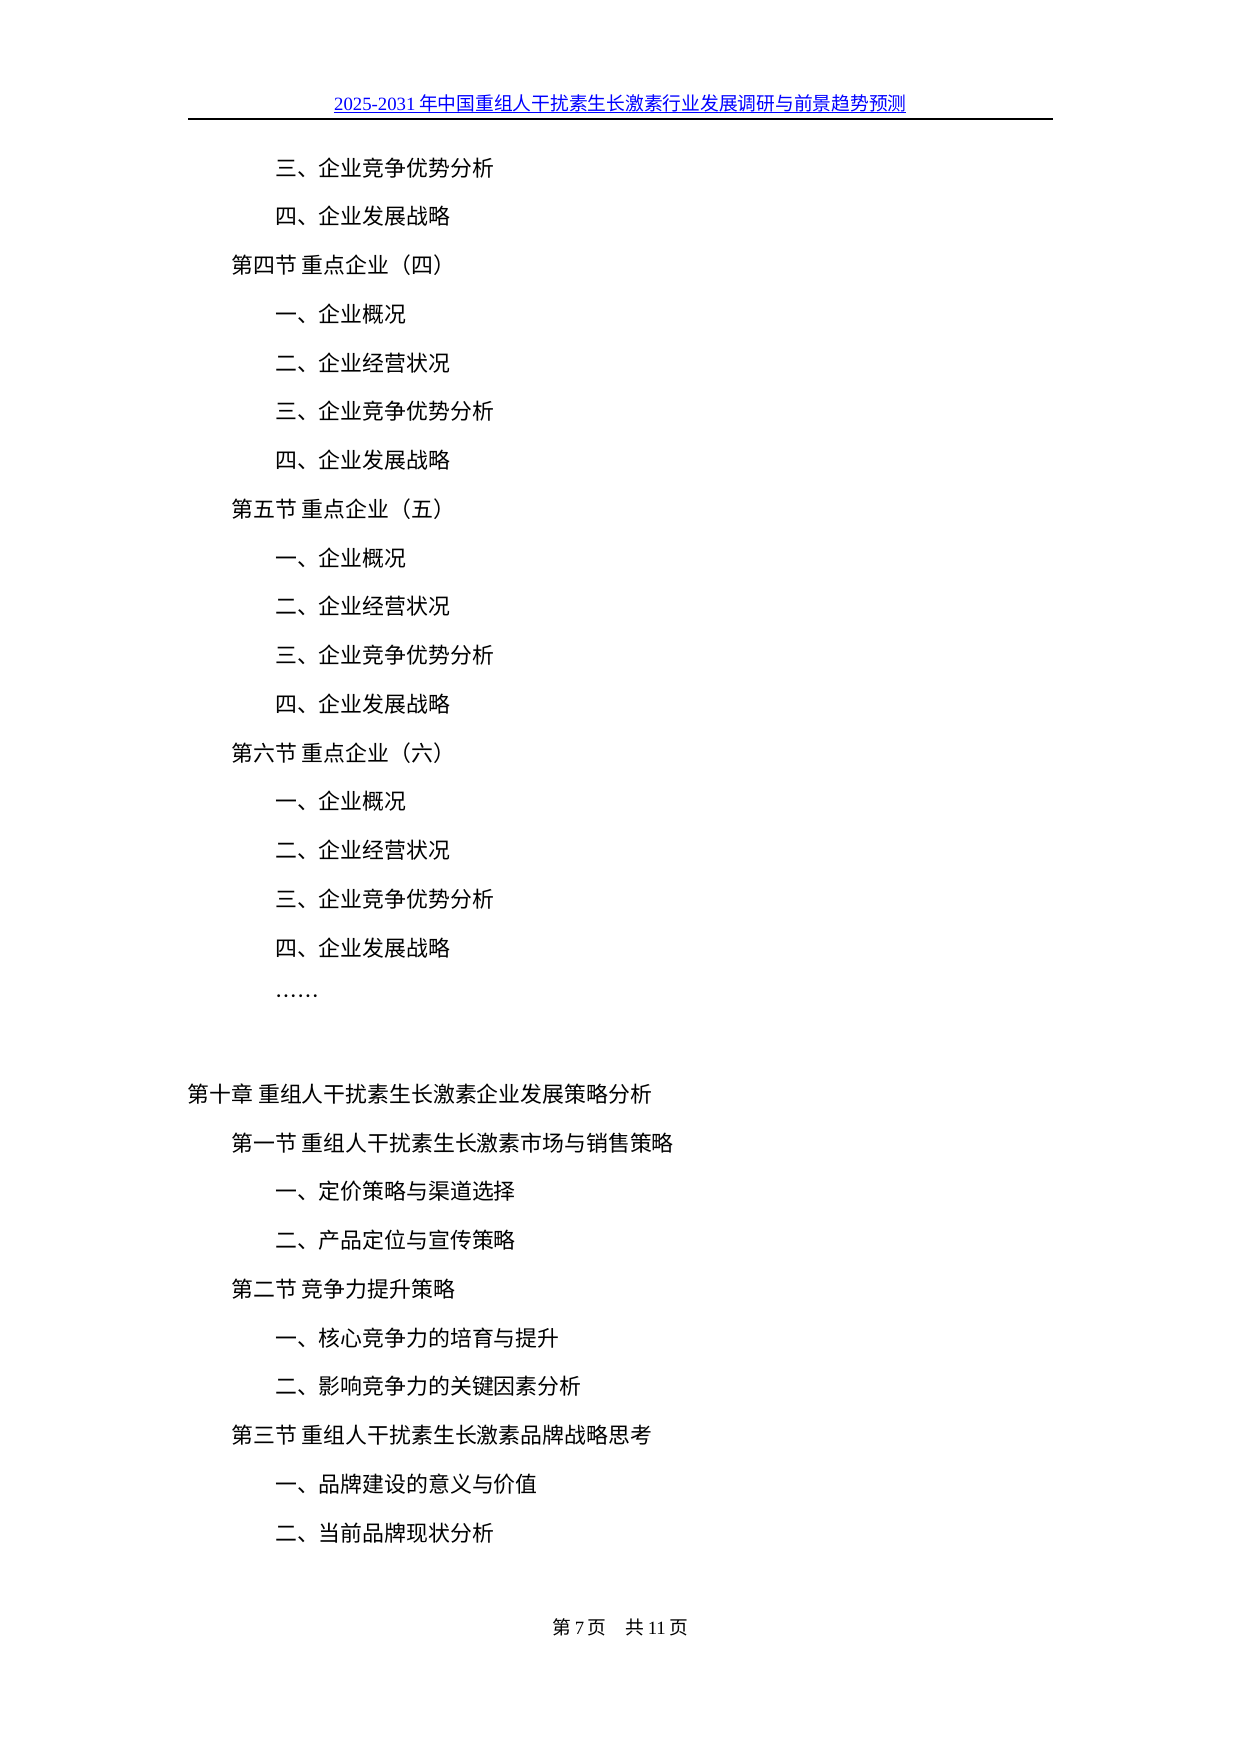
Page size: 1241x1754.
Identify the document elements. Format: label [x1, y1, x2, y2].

text [187, 150, 1053, 1548]
